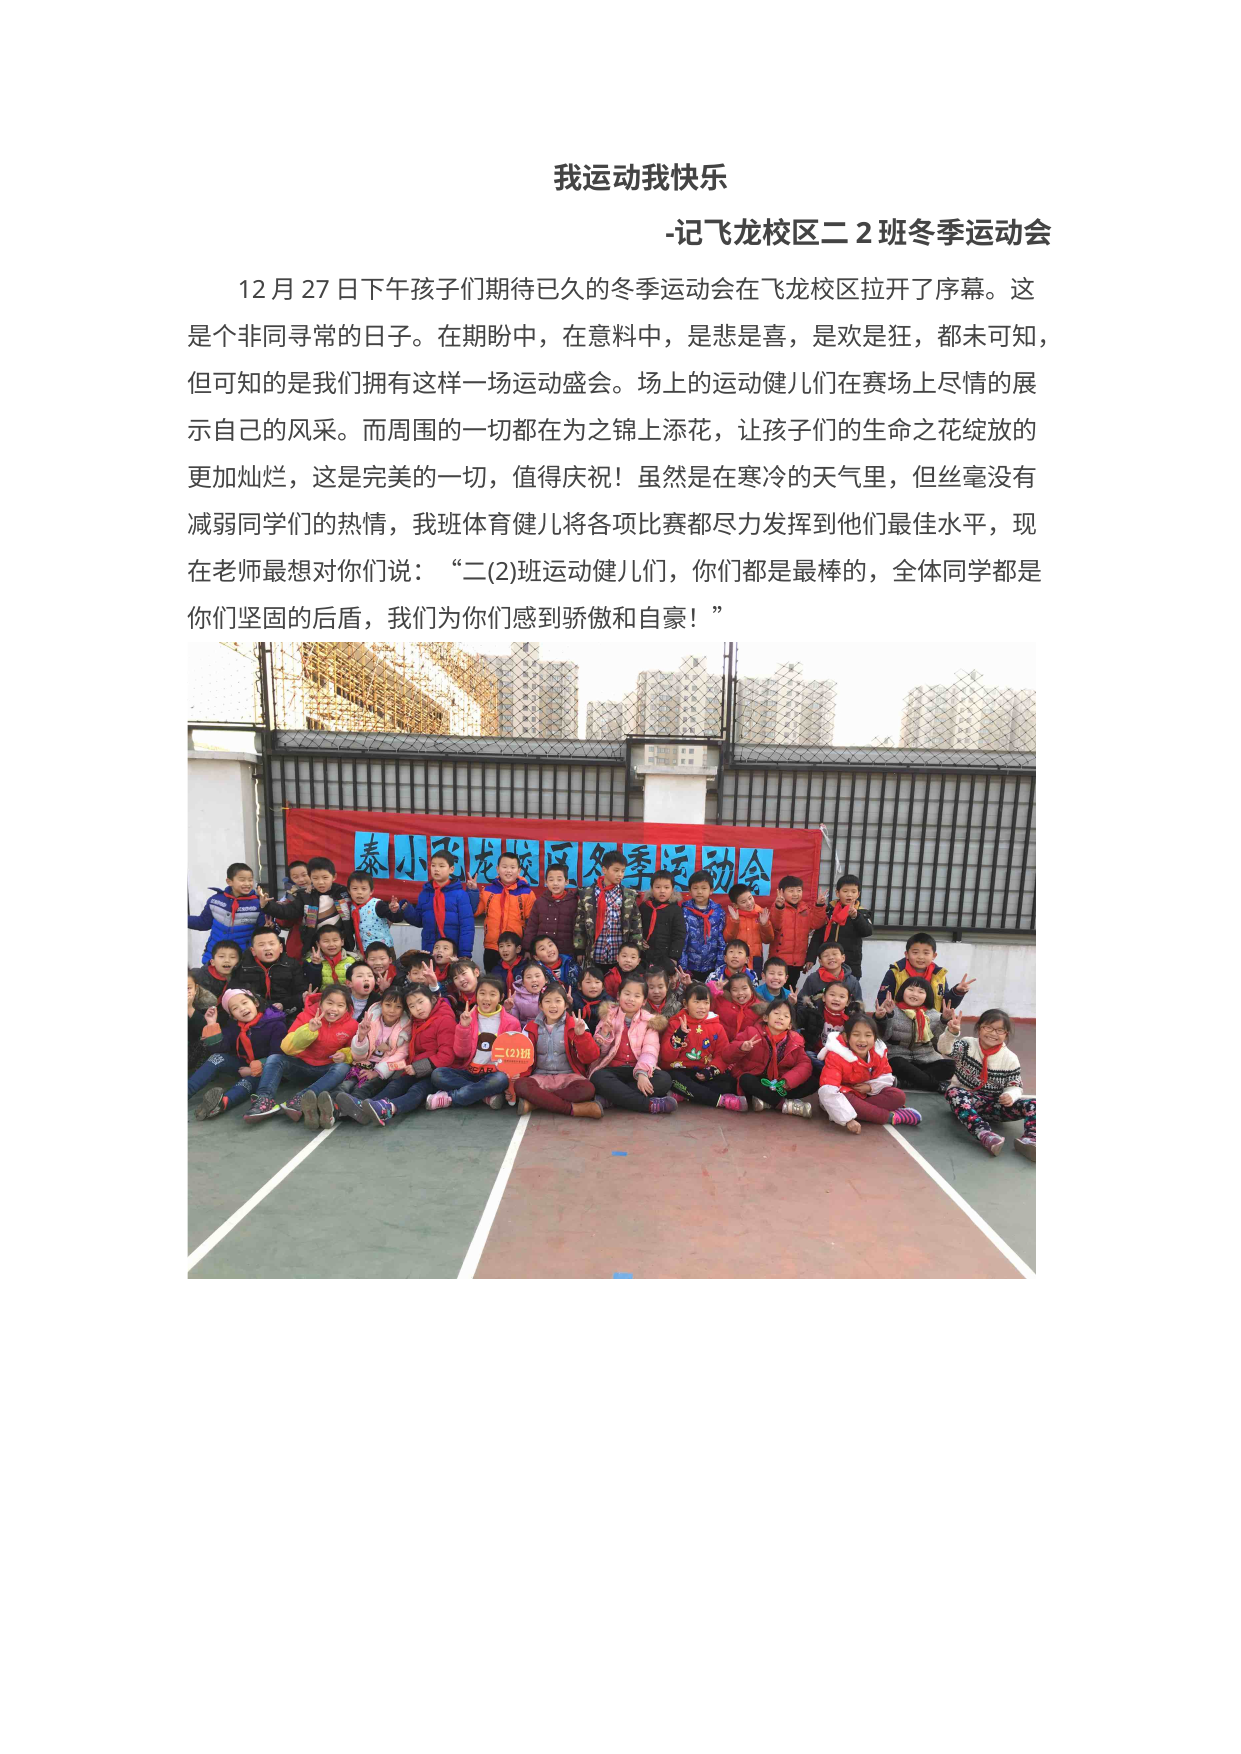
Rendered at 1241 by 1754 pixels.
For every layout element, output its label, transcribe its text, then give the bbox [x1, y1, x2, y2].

text 我运动我快乐 [187, 150, 1053, 197]
picture [187, 642, 1036, 1279]
text 12月27日下午孩子们期待已久的冬季运动会在飞龙校区拉开了序幕。这是个非同寻常的日子。在期盼中，在意料中，是悲是喜，是欢是狂，都未可知，但可知的是我们拥有这样一场运动盛会。场上的运动健儿们在赛场上尽情的展示自己的风采。而周围的一切都在为之锦上添花，让孩子们的生命之花绽放的更加灿烂，这是完美的一切，值得庆祝！虽然是在寒冷的天气里，但丝毫没有减弱同学们的热情，我班体育健儿将各项比赛都尽力发挥到他们最佳水平，现在老师最想对你们说：“二(2)班运动健儿们，你们都是最棒的，全体同学都是你们坚固的后盾，我们为你们感到骄傲和自豪！” [187, 259, 1053, 634]
text -记飞龙校区二2班冬季运动会 [187, 205, 1053, 252]
